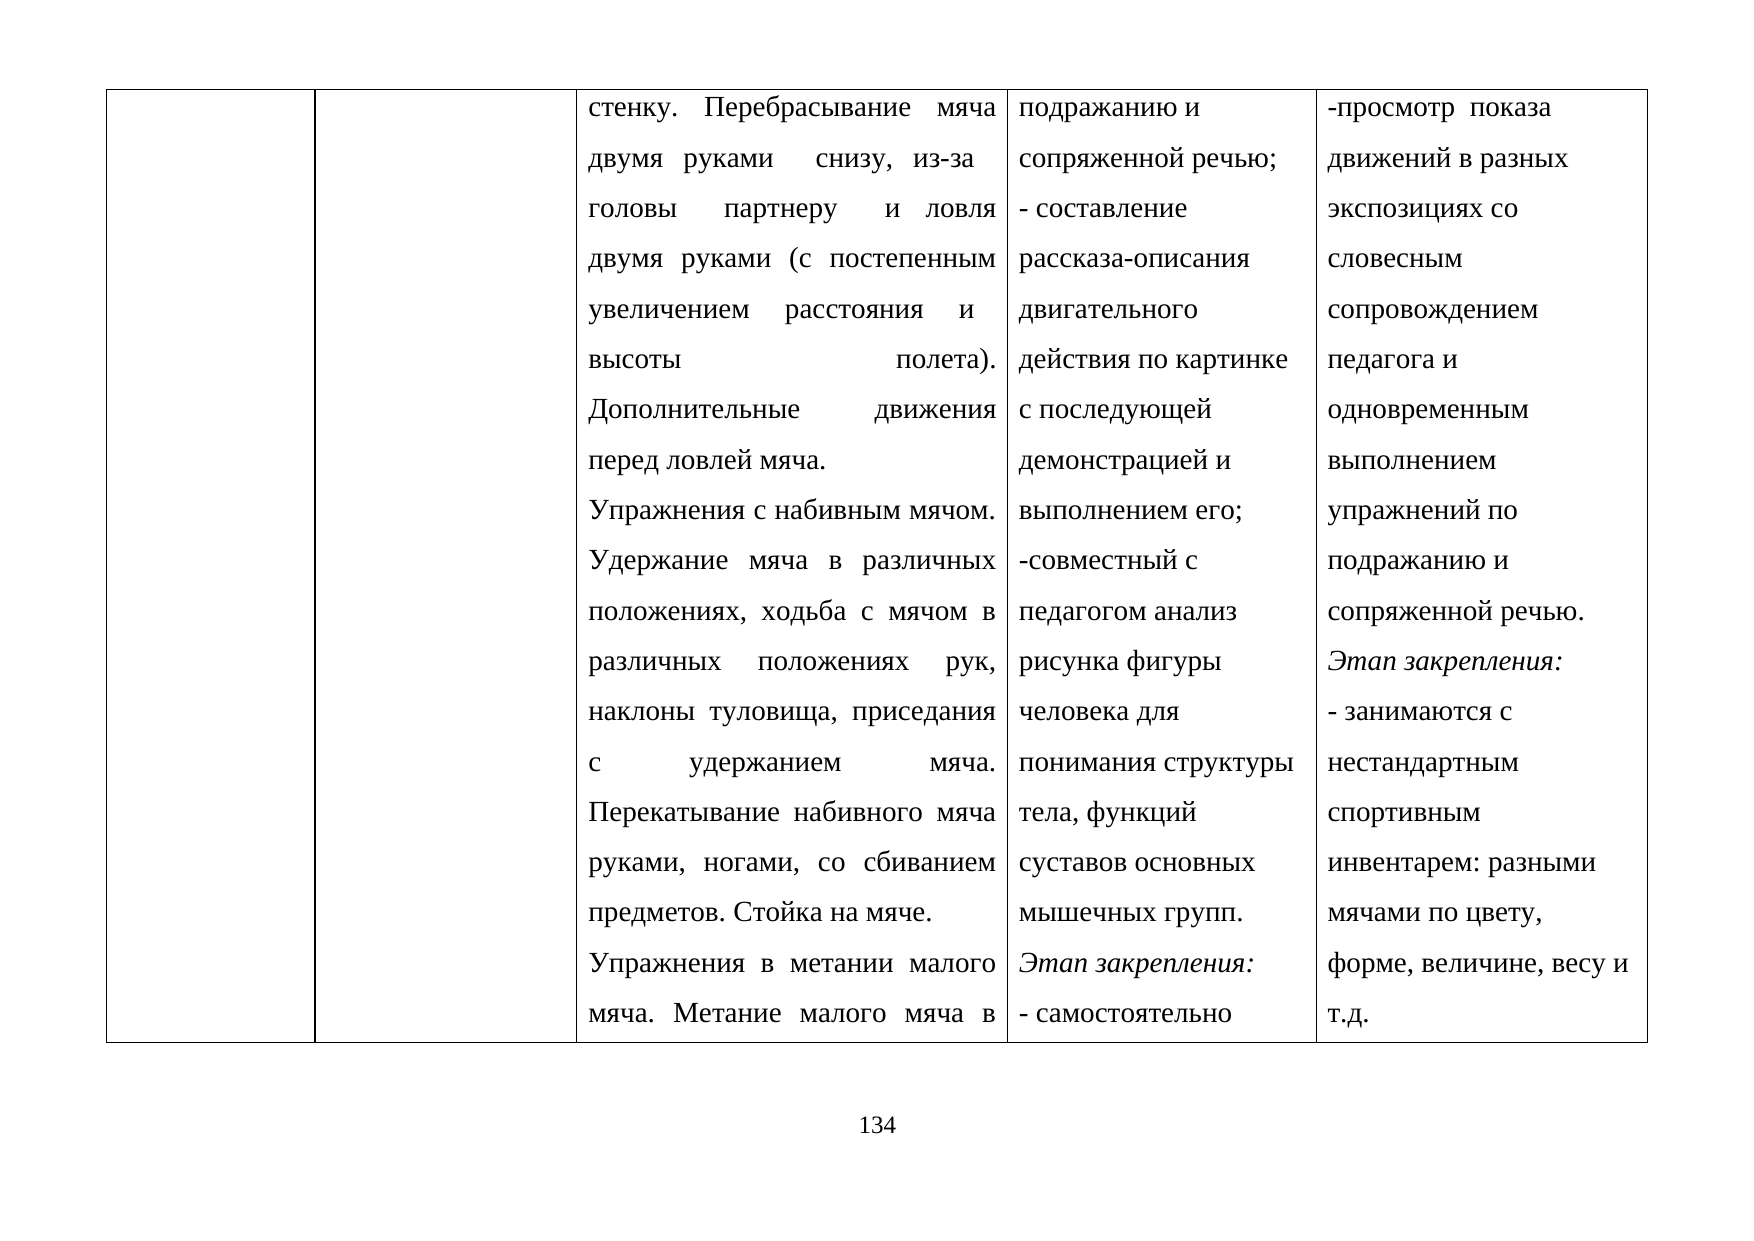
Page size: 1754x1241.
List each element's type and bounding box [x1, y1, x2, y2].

table_cell [1008, 90, 1316, 1042]
table_cell [316, 90, 576, 1042]
table_cell [107, 90, 314, 1042]
table_cell [1317, 90, 1647, 1042]
table_cell [577, 90, 1007, 1042]
